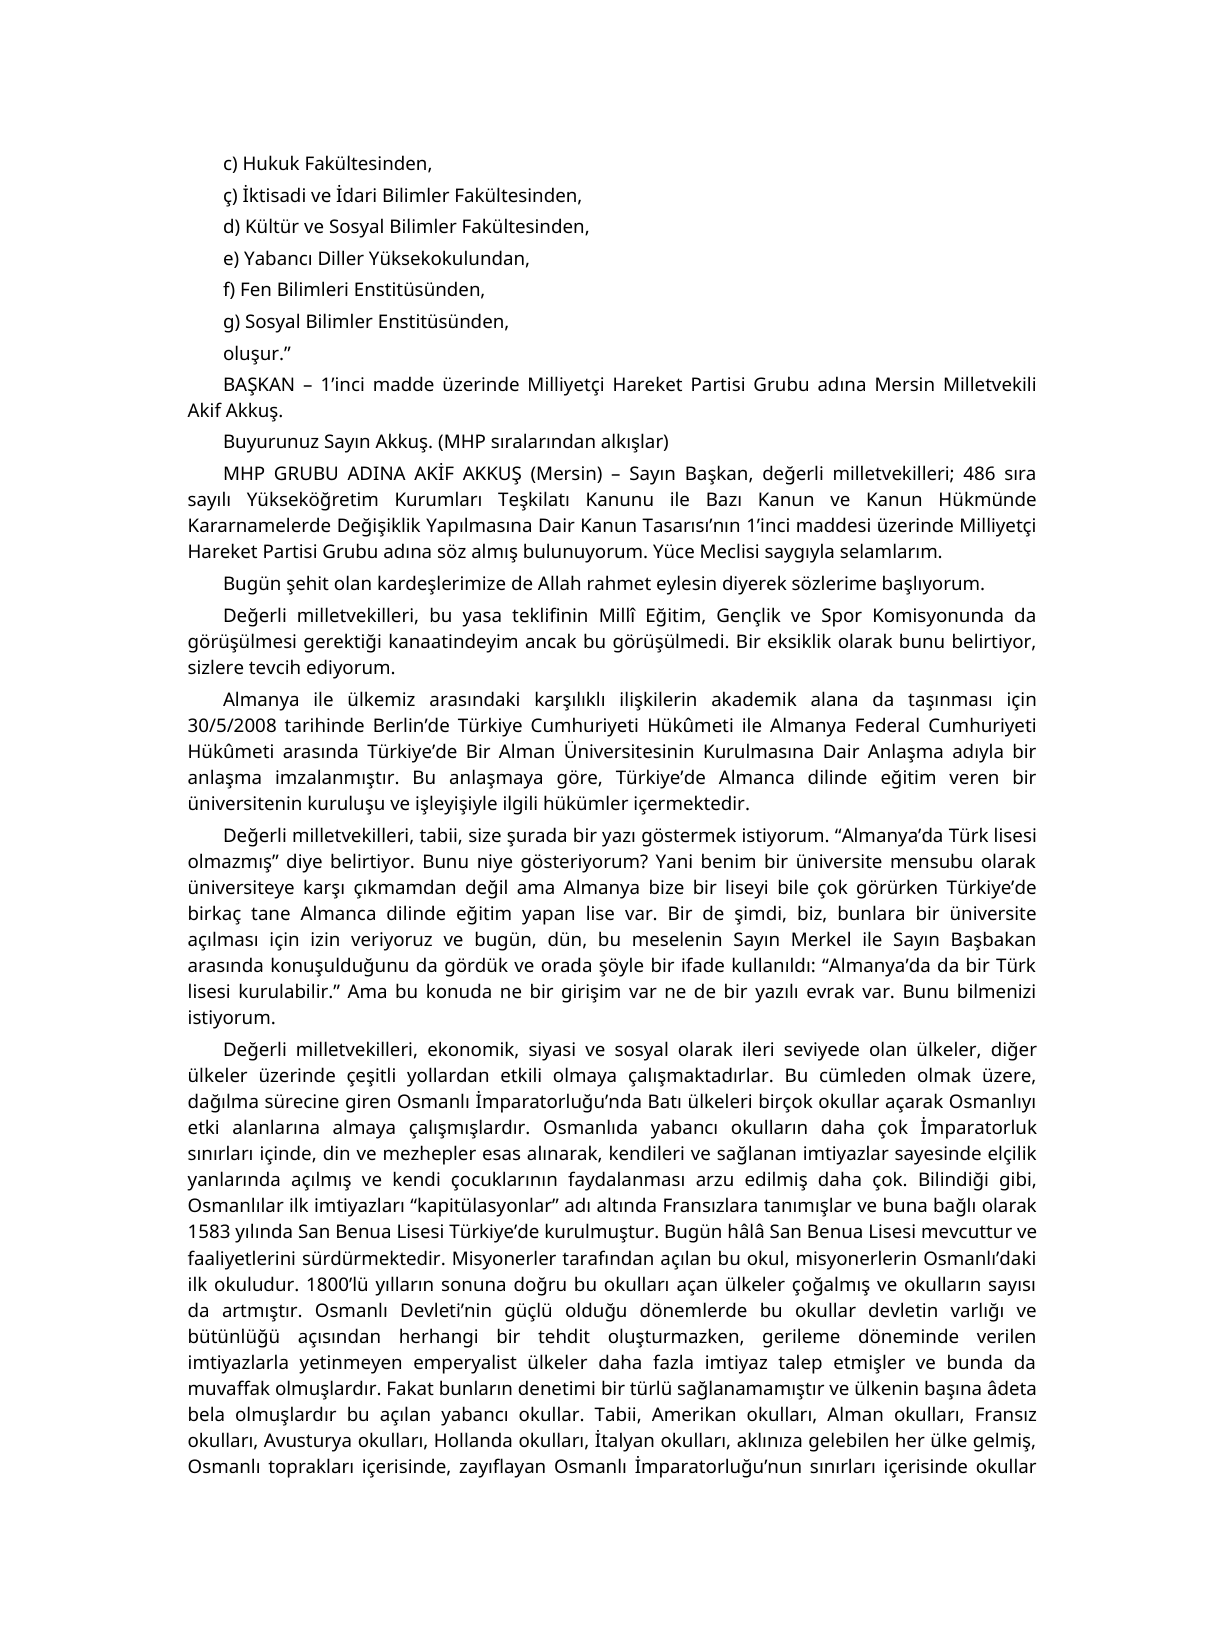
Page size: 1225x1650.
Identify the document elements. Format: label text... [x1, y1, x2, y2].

text g) Sosyal Bilimler Enstitüsünden, [187, 308, 1037, 333]
text oluşur.” [187, 339, 1037, 365]
text ç) İktisadi ve İdari Bilimler Fakültesinden, [187, 182, 1037, 207]
text Buyurunuz Sayın Akkuş. (MHP sıralarından alkışlar) [187, 428, 1037, 454]
text e) Yabancı Diller Yüksekokulundan, [187, 245, 1037, 270]
text f) Fen Bilimleri Enstitüsünden, [187, 276, 1037, 302]
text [187, 1036, 1037, 1478]
text BAŞKAN – 1’inci madde üzerinde Milliyetçi Hareket Partisi Grubu adına Mersin Milletvekili Akif Akkuş. [187, 371, 1037, 422]
text Bugün şehit olan kardeşlerimize de Allah rahmet eylesin diyerek sözlerime başlıyorum. [187, 570, 1037, 596]
text Değerli milletvekilleri, tabii, size şurada bir yazı göstermek istiyorum. “Almanya’da Türk lisesi olmazmış” diye belirtiyor. Bunu niye gösteriyorum? Yani benim bir üniversite mensubu olarak üniversiteye karşı çıkmamdan değil ama Almanya bize bir liseyi bile çok görürken Türkiye’de birkaç tane Almanca dilinde eğitim yapan lise var. Bir de şimdi, biz, bunlara bir üniversite açılması için izin veriyoruz ve bugün, dün, bu meselenin Sayın Merkel ile Sayın Başbakan arasında konuşulduğunu da gördük ve orada şöyle bir ifade kullanıldı: “Almanya’da da bir Türk lisesi kurulabilir.” Ama bu konuda ne bir girişim var ne de bir yazılı evrak var. Bunu bilmenizi istiyorum. [187, 822, 1037, 1030]
text d) Kültür ve Sosyal Bilimler Fakültesinden, [187, 213, 1037, 239]
text c) Hukuk Fakültesinden, [187, 150, 1037, 176]
text Almanya ile ülkemiz arasındaki karşılıklı ilişkilerin akademik alana da taşınması için 30/5/2008 tarihinde Berlin’de Türkiye Cumhuriyeti Hükûmeti ile Almanya Federal Cumhuriyeti Hükûmeti arasında Türkiye’de Bir Alman Üniversitesinin Kurulmasına Dair Anlaşma adıyla bir anlaşma imzalanmıştır. Bu anlaşmaya göre, Türkiye’de Almanca dilinde eğitim veren bir üniversitenin kuruluşu ve işleyişiyle ilgili hükümler içermektedir. [187, 686, 1037, 816]
text Değerli milletvekilleri, bu yasa teklifinin Millî Eğitim, Gençlik ve Spor Komisyonunda da görüşülmesi gerektiği kanaatindeyim ancak bu görüşülmedi. Bir eksiklik olarak bunu belirtiyor, sizlere tevcih ediyorum. [187, 602, 1037, 680]
text MHP GRUBU ADINA AKİF AKKUŞ (Mersin) – Sayın Başkan, değerli milletvekilleri; 486 sıra sayılı Yükseköğretim Kurumları Teşkilatı Kanunu ile Bazı Kanun ve Kanun Hükmünde Kararnamelerde Değişiklik Yapılmasına Dair Kanun Tasarısı’nın 1’inci maddesi üzerinde Milliyetçi Hareket Partisi Grubu adına söz almış bulunuyorum. Yüce Meclisi saygıyla selamlarım. [187, 460, 1037, 564]
